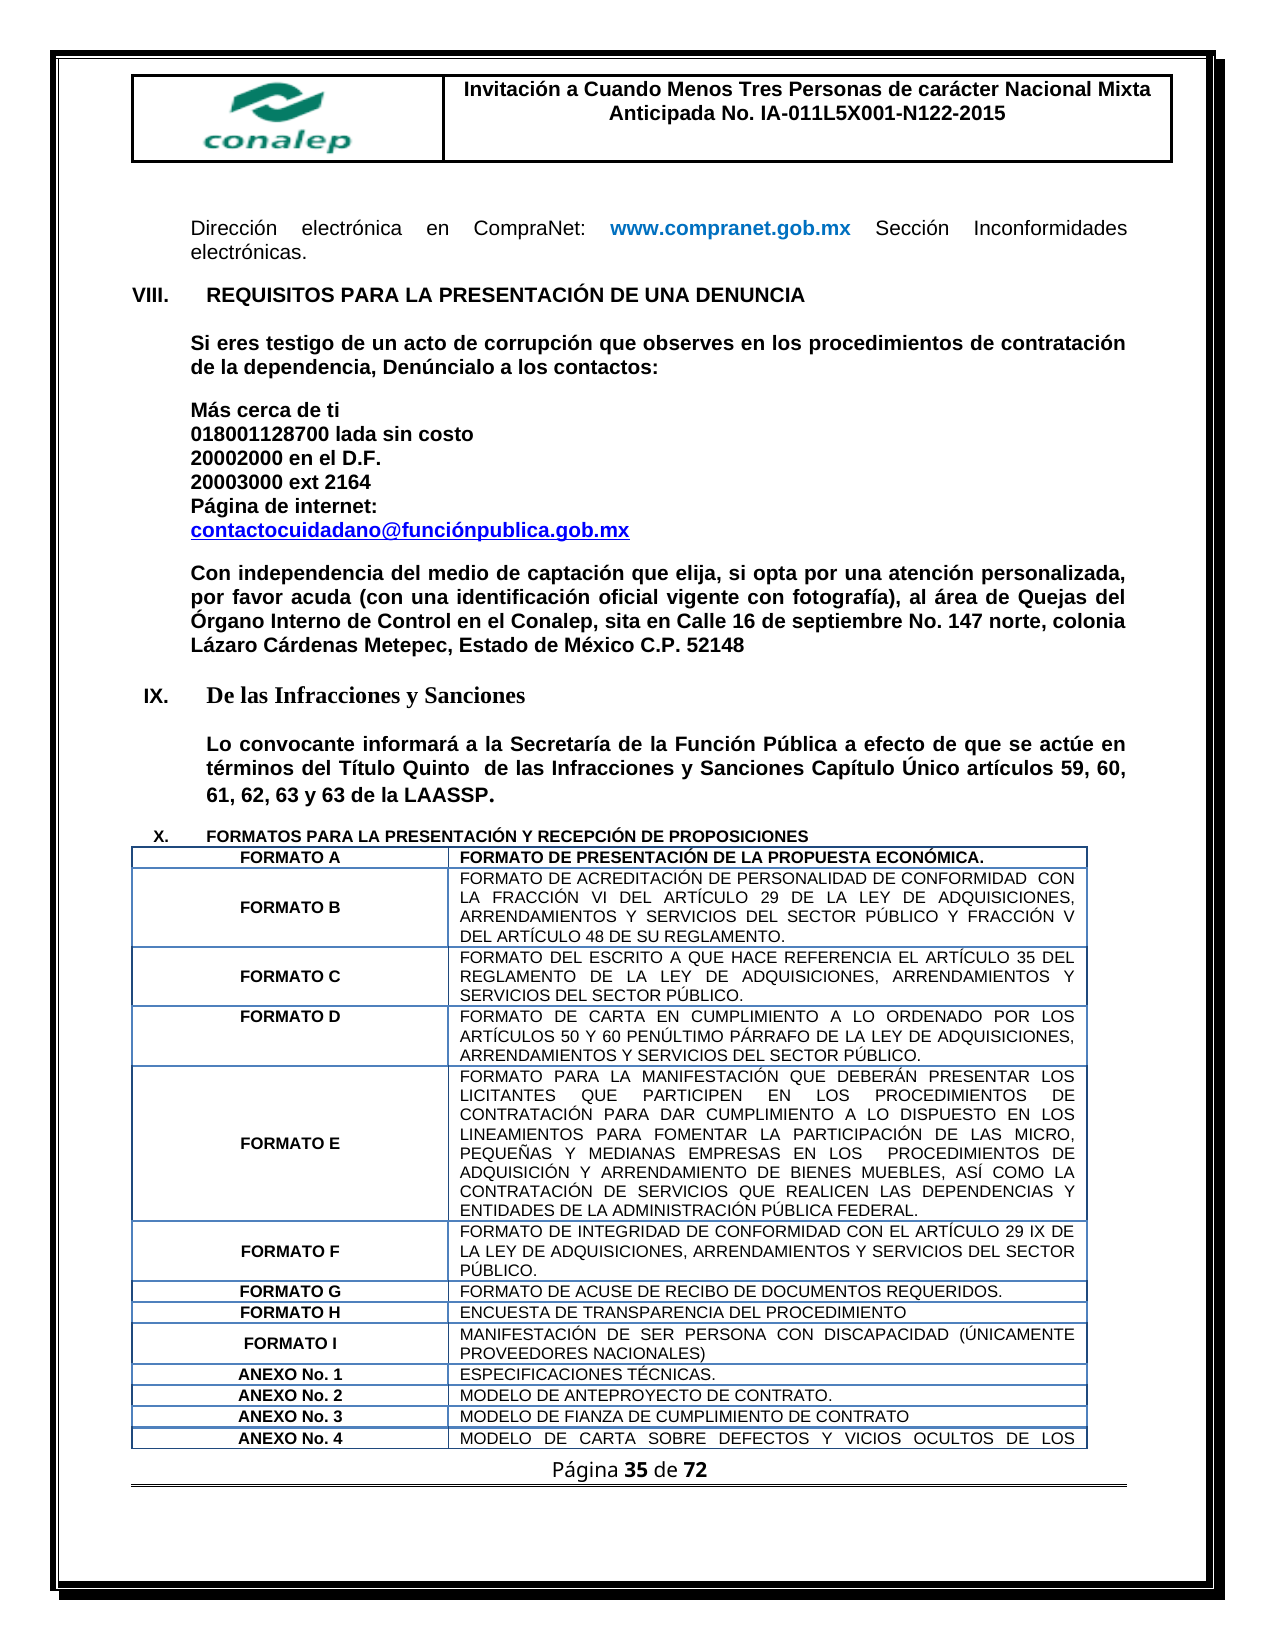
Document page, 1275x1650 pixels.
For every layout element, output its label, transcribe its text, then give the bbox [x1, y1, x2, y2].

table_cell MODELO DE FIANZA DE CUMPLIMIENTO DE CONTRATO [449, 1407, 1086, 1426]
table_cell ANEXO No. 4 [133, 1429, 448, 1448]
table_cell ENCUESTA DE TRANSPARENCIA DEL PROCEDIMIENTO [449, 1303, 1086, 1322]
text Si eres testigo de un acto de corrupción que observes en los procedimientos de contratación de la dependencia, Denúncialo a los contactos: [190, 331, 1127, 379]
table_cell FORMATO PARA LA MANIFESTACIÓN QUE DEBERÁN PRESENTAR LOS LICITANTES QUE PARTICIPEN EN LOS PROCEDIMIENTOS DE CONTRATACIÓN PARA DAR CUMPLIMIENTO A LO DISPUESTO EN LOS LINEAMIENTOS PARA FOMENTAR LA PARTICIPACIÓN DE LAS MICRO, PEQUEÑAS Y MEDIANAS EMPRESAS EN LOS PROCEDIMIENTOS DE ADQUISICIÓN Y ARRENDAMIENTO DE BIENES MUEBLES, ASÍ COMO LA CONTRATACIÓN DE SERVICIOS QUE REALICEN LAS DEPENDENCIAS Y ENTIDADES DE LA ADMINISTRACIÓN PÚBLICA FEDERAL. [449, 1067, 1086, 1220]
list Lo convocante informará a la Secretaría de la Función Pública a efecto de que se actúe en términos del Título Quinto de las Infracciones y Sanciones Capítulo Único artículos 59, 60, 61, 62, 63 y 63 de la LAASSP. [206, 732, 1127, 808]
table_cell FORMATO D [133, 1007, 447, 1065]
table_cell FORMATO DE ACUSE DE RECIBO DE DOCUMENTOS REQUERIDOS. [449, 1282, 1086, 1301]
text contactocuidadano@funciónpublica.gob.mx [190, 518, 1127, 542]
text 20002000 en el D.F. [190, 446, 1127, 470]
table_cell FORMATO DE ACREDITACIÓN DE PERSONALIDAD DE CONFORMIDAD CON LA FRACCIÓN VI DEL ARTÍCULO 29 DE LA LEY DE ADQUISICIONES, ARRENDAMIENTOS Y SERVICIOS DEL SECTOR PÚBLICO Y FRACCIÓN V DEL ARTÍCULO 48 DE SU REGLAMENTO. [449, 869, 1086, 946]
table_cell FORMATO DE INTEGRIDAD DE CONFORMIDAD CON EL ARTÍCULO 29 IX DE LA LEY DE ADQUISICIONES, ARRENDAMIENTOS Y SERVICIOS DEL SECTOR PÚBLICO. [449, 1222, 1086, 1280]
text Con independencia del medio de captación que elija, si opta por una atención personalizada, por favor acuda (con una identificación oficial vigente con fotografía), al área de Quejas del Órgano Interno de Control en el Conalep, sita en Calle 16 de septiembre No. 147 norte, colonia Lázaro Cárdenas Metepec, Estado de México C.P. 52148 [190, 561, 1127, 657]
table_cell FORMATO B [133, 869, 447, 946]
table_cell FORMATO I [133, 1324, 448, 1363]
table_cell FORMATO F [133, 1222, 447, 1280]
table_cell FORMATO G [133, 1282, 448, 1301]
list REQUISITOS PARA LA PRESENTACIÓN DE UNA DENUNCIA [169, 283, 1127, 307]
table_cell ANEXO No. 2 [133, 1386, 448, 1405]
table_cell FORMATO DE CARTA EN CUMPLIMIENTO A LO ORDENADO POR LOS ARTÍCULOS 50 Y 60 PENÚLTIMO PÁRRAFO DE LA LEY DE ADQUISICIONES, ARRENDAMIENTOS Y SERVICIOS DEL SECTOR PÚBLICO. [449, 1007, 1086, 1065]
text Más cerca de ti [190, 398, 1127, 422]
table_cell ESPECIFICACIONES TÉCNICAS. [449, 1365, 1086, 1384]
text Dirección electrónica en CompraNet: www.compranet.gob.mx Sección Inconformidades electrónicas. [190, 216, 1127, 264]
list De las Infracciones y Sanciones [169, 681, 1127, 708]
table_header FORMATO DE PRESENTACIÓN DE LA PROPUESTA ECONÓMICA. [449, 848, 1086, 867]
text 018001128700 lada sin costo [190, 422, 1127, 446]
list FORMATOS PARA LA PRESENTACIÓN Y RECEPCIÓN DE PROPOSICIONES [169, 827, 1127, 846]
table_cell FORMATO E [133, 1067, 448, 1220]
table_cell MANIFESTACIÓN DE SER PERSONA CON DISCAPACIDAD (ÚNICAMENTE PROVEEDORES NACIONALES) [449, 1324, 1086, 1363]
text 20003000 ext 2164 [190, 470, 1127, 494]
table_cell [449, 1429, 1086, 1448]
table_cell FORMATO DEL ESCRITO A QUE HACE REFERENCIA EL ARTÍCULO 35 DEL REGLAMENTO DE LA LEY DE ADQUISICIONES, ARRENDAMIENTOS Y SERVICIOS DEL SECTOR PÚBLICO. [449, 948, 1086, 1005]
table_cell ANEXO No. 3 [133, 1407, 447, 1426]
text Página de internet: [190, 494, 1127, 518]
table_cell FORMATO C [133, 948, 448, 1005]
table_cell ANEXO No. 1 [133, 1365, 447, 1384]
table_cell MODELO DE ANTEPROYECTO DE CONTRATO. [449, 1386, 1086, 1405]
table_header FORMATO A [133, 848, 448, 867]
table_cell FORMATO H [133, 1303, 447, 1322]
